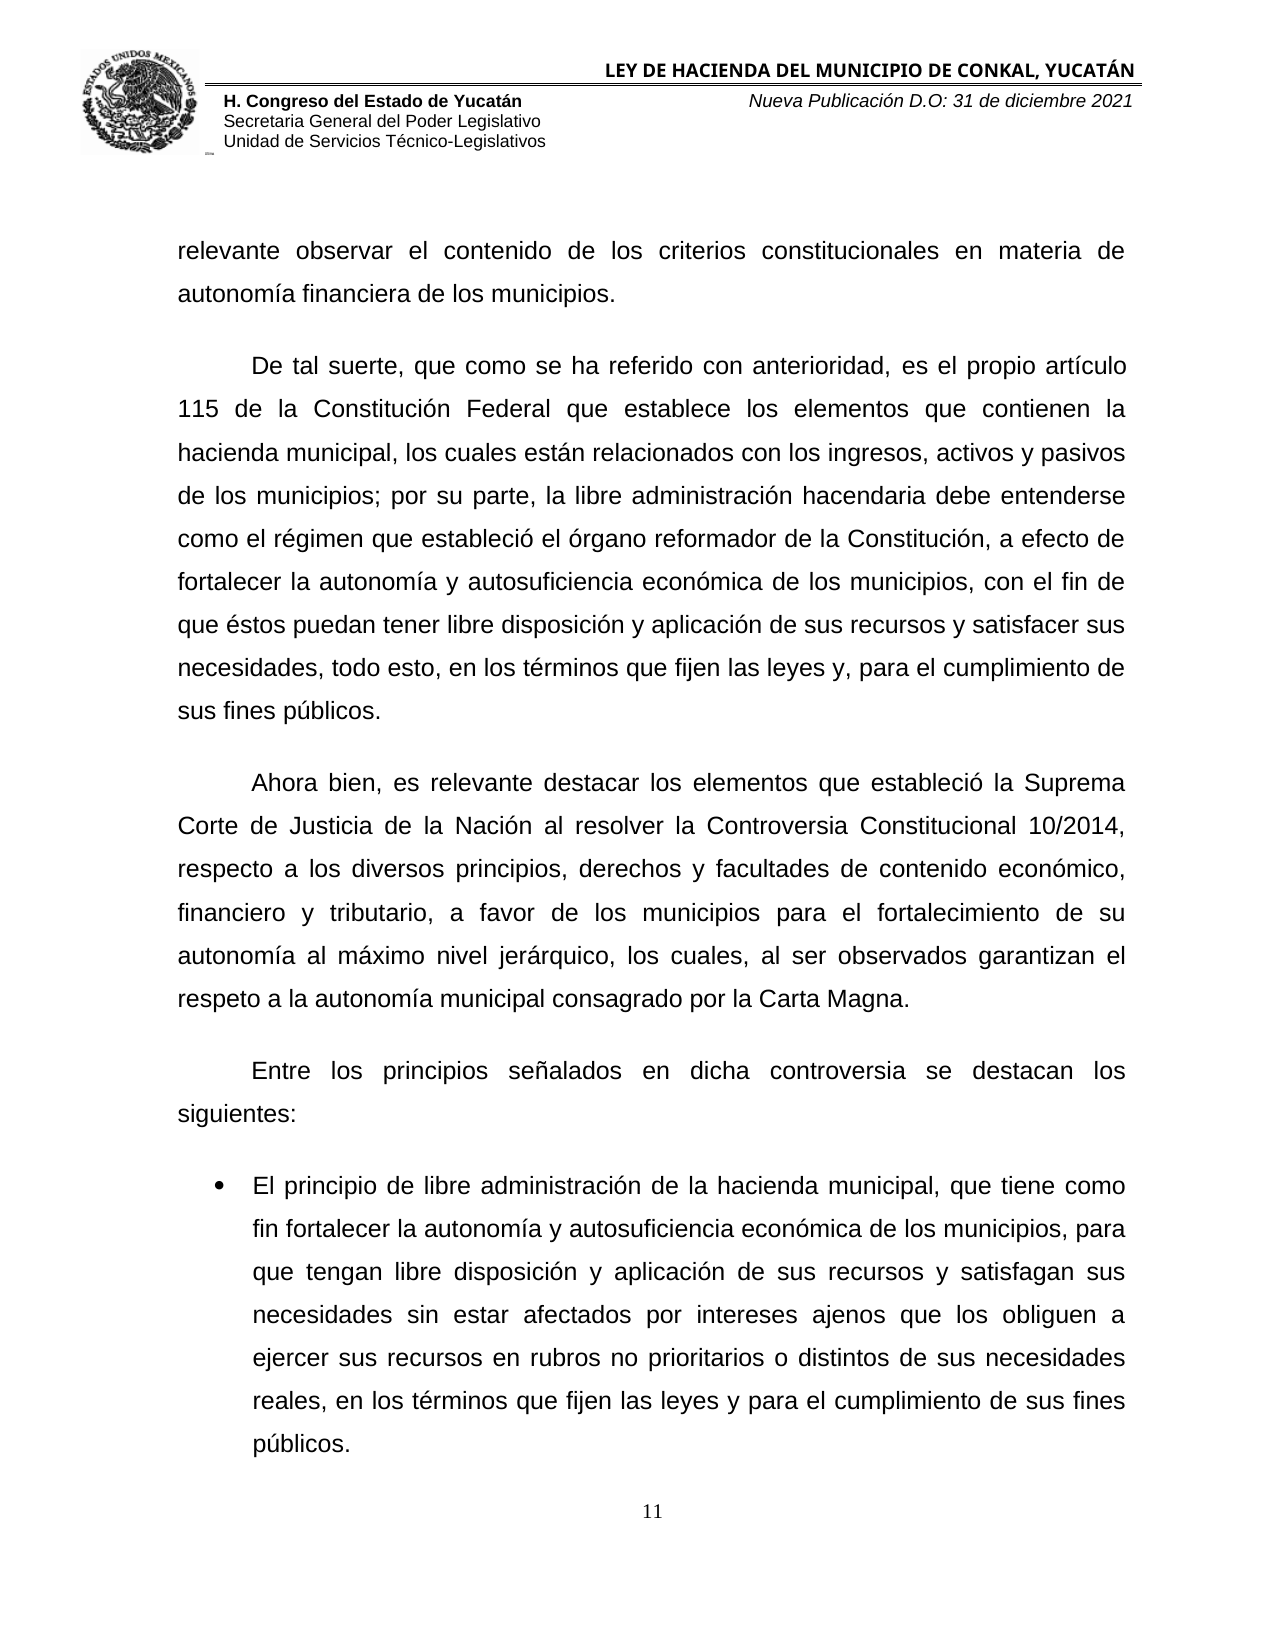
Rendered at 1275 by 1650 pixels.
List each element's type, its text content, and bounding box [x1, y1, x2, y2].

list El principio de libre administración de la hacienda municipal, que tiene como fin fortalecer la autonomía y autosuficiencia económica de los municipios, para que tengan libre disposición y aplicación de sus recursos y satisfagan sus necesidades sin estar afectados por intereses ajenos que los obliguen a ejercer sus recursos en rubros no prioritarios o distintos de sus necesidades reales, en los términos que fijen las leyes y para el cumplimiento de sus fines públicos. [215, 1171, 1127, 1458]
text Ahora bien, es relevante destacar los elementos que estableció la Suprema Corte de Justicia de la Nación al resolver la Controversia Constitucional 10/2014, respecto a los diversos principios, derechos y facultades de contenido económico, financiero y tributario, a favor de los municipios para el fortalecimiento de su autonomía al máximo nivel jerárquico, los cuales, al ser observados garantizan el respeto a la autonomía municipal consagrado por la Carta Magna. [177, 768, 1127, 1012]
text De tal suerte, que como se ha referido con anterioridad, es el propio artículo 115 de la Constitución Federal que establece los elementos que contienen la hacienda municipal, los cuales están relacionados con los ingresos, activos y pasivos de los municipios; por su parte, la libre administración hacendaria debe entenderse como el régimen que estableció el órgano reformador de la Constitución, a efecto de fortalecer la autonomía y autosuficiencia económica de los municipios, con el fin de que éstos puedan tener libre disposición y aplicación de sus recursos y satisfacer sus necesidades, todo esto, en los términos que fijen las leyes y, para el cumplimiento de sus fines públicos. [177, 351, 1127, 725]
text Entre los principios señalados en dicha controversia se destacan los siguientes: [177, 1056, 1127, 1127]
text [177, 236, 1127, 308]
